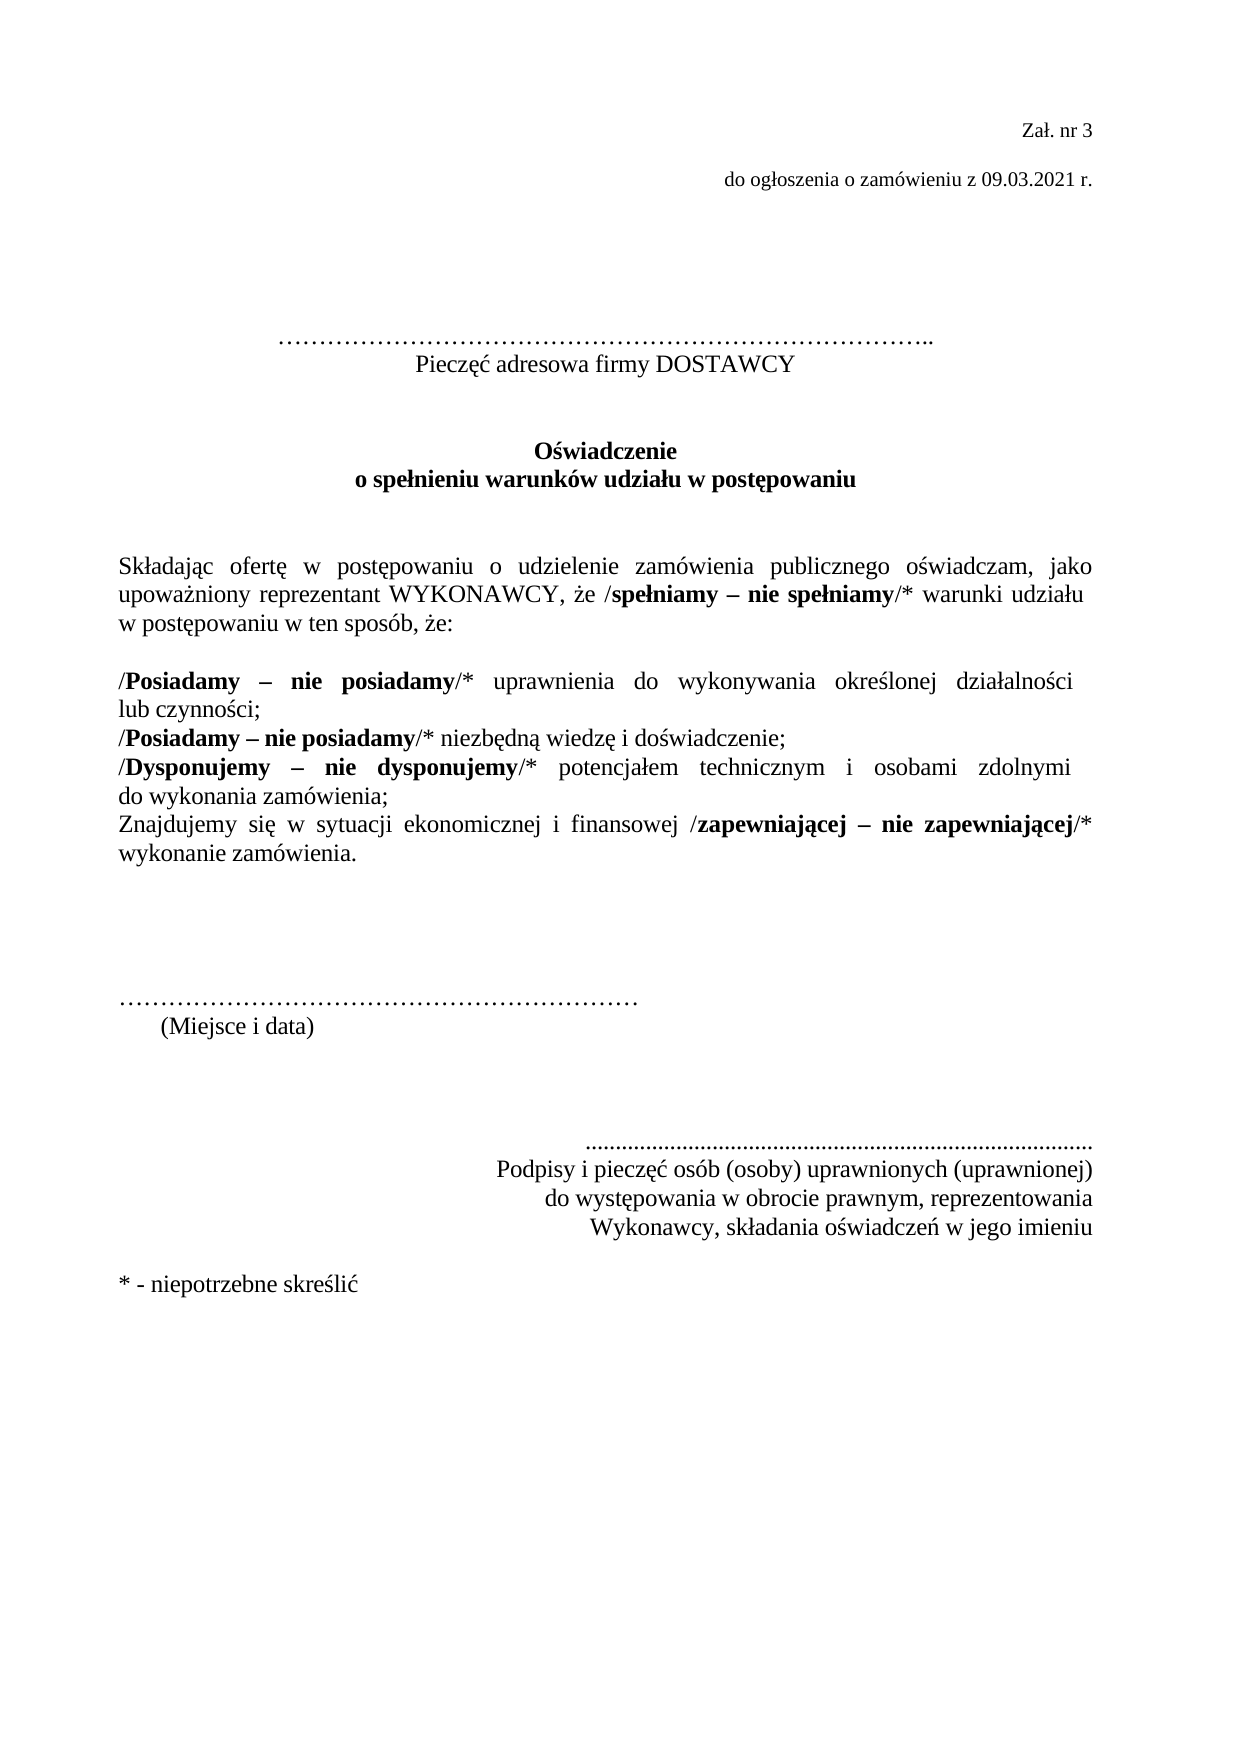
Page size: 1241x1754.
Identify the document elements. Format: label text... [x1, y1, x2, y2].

text Zał. nr 3 [118, 118, 1093, 142]
text do występowania w obrocie prawnym, reprezentowania [118, 1183, 1093, 1212]
text (Miejsce i data) [118, 1011, 1093, 1039]
text o spełnieniu warunków udziału w postępowaniu [118, 464, 1093, 493]
text Pieczęć adresowa firmy DOSTAWCY [118, 349, 1093, 378]
text /Dysponujemy – nie dysponujemy/* potencjałem technicznym i osobami zdolnymi do wykonania zamówienia; [118, 752, 1093, 809]
text /Posiadamy – nie posiadamy/* niezbędną wiedzę i doświadczenie; [118, 723, 1093, 752]
text Oświadczenie [118, 436, 1093, 464]
text ……………………………………………………… [118, 982, 1093, 1011]
text Znajdujemy się w sytuacji ekonomicznej i finansowej /zapewniającej – nie zapewniającej/* wykonanie zamówienia. [118, 809, 1093, 867]
text do ogłoszenia o zamówieniu z 09.03.2021 r. [118, 167, 1093, 191]
text .................................................................................... [118, 1126, 1093, 1154]
text * - niepotrzebne skreślić [118, 1269, 1093, 1298]
text …………………………………………………………………….. [118, 321, 1093, 349]
text Składając ofertę w postępowaniu o udzielenie zamówienia publicznego oświadczam, jako upoważniony reprezentant WYKONAWCY, że /spełniamy – nie spełniamy/* warunki udziału w postępowaniu w ten sposób, że: [118, 551, 1093, 637]
text Podpisy i pieczęć osób (osoby) uprawnionych (uprawnionej) [118, 1154, 1093, 1183]
text Wykonawcy, składania oświadczeń w jego imieniu [118, 1212, 1093, 1241]
text /Posiadamy – nie posiadamy/* uprawnienia do wykonywania określonej działalności lub czynności; [118, 666, 1093, 723]
